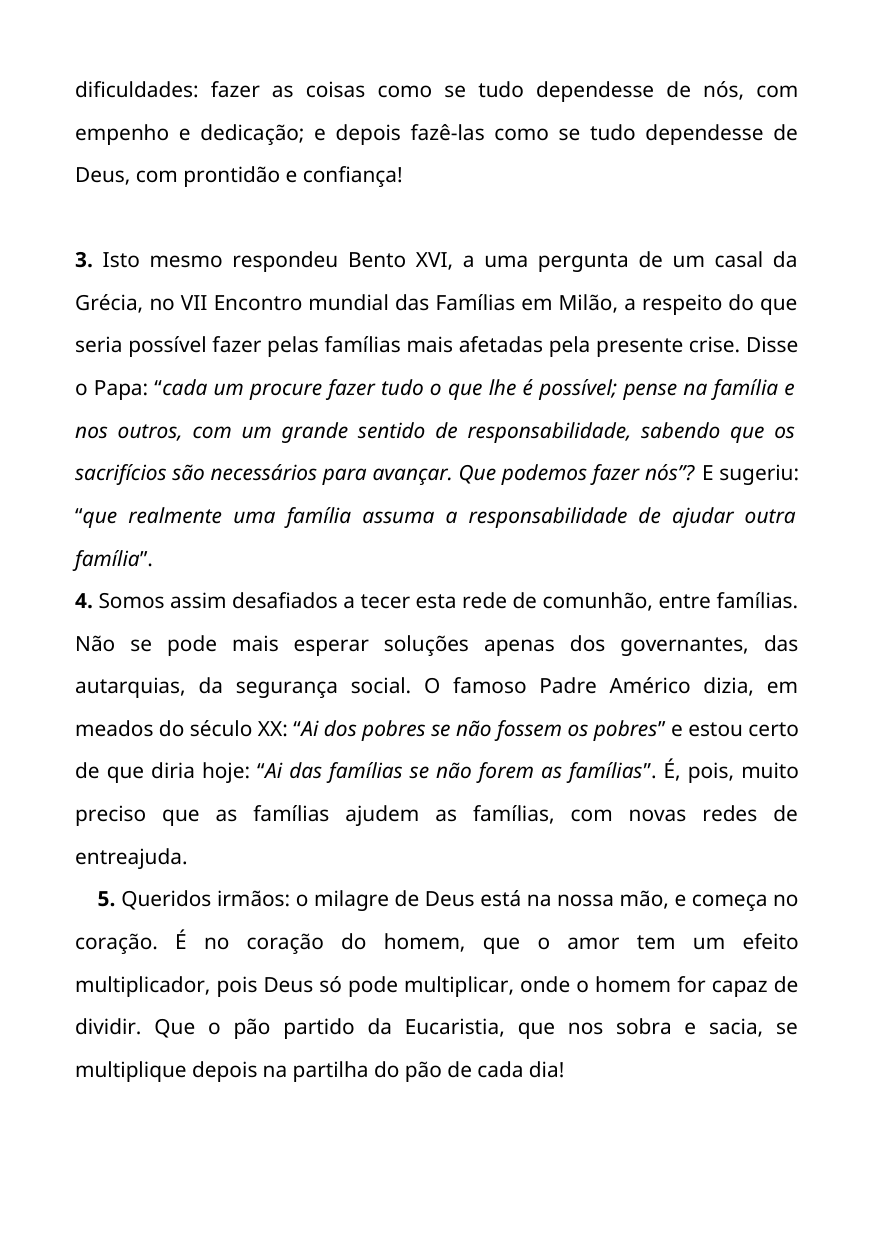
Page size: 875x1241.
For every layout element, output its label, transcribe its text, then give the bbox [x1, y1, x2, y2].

text 5. Queridos irmãos: o milagre de Deus está na nossa mão, e começa no coração. É no coração do homem, que o amor tem um efeito multiplicador, pois Deus só pode multiplicar, onde o homem for capaz de dividir. Que o pão partido da Eucaristia, que nos sobra e sacia, se multiplique depois na partilha do pão de cada dia! [75, 884, 799, 1083]
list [75, 75, 799, 189]
text 3. Isto mesmo respondeu Bento XVI, a uma pergunta de um casal da Grécia, no VII Encontro mundial das Famílias em Milão, a respeito do que seria possível fazer pelas famílias mais afetadas pela presente crise. Disse o Papa: “cada um procure fazer tudo o que lhe é possível; pense na família e nos outros, com um grande sentido de responsabilidade, sabendo que os sacrifícios são necessários para avançar. Que podemos fazer nós”? E sugeriu: “que realmente uma família assuma a responsabilidade de ajudar outra família”. [75, 245, 799, 572]
text 4. Somos assim desafiados a tecer esta rede de comunhão, entre famílias. Não se pode mais esperar soluções apenas dos governantes, das autarquias, da segurança social. O famoso Padre Américo dizia, em meados do século XX: “Ai dos pobres se não fossem os pobres” e estou certo de que diria hoje: “Ai das famílias se não forem as famílias”. É, pois, muito preciso que as famílias ajudem as famílias, com novas redes de entreajuda. [75, 586, 799, 870]
